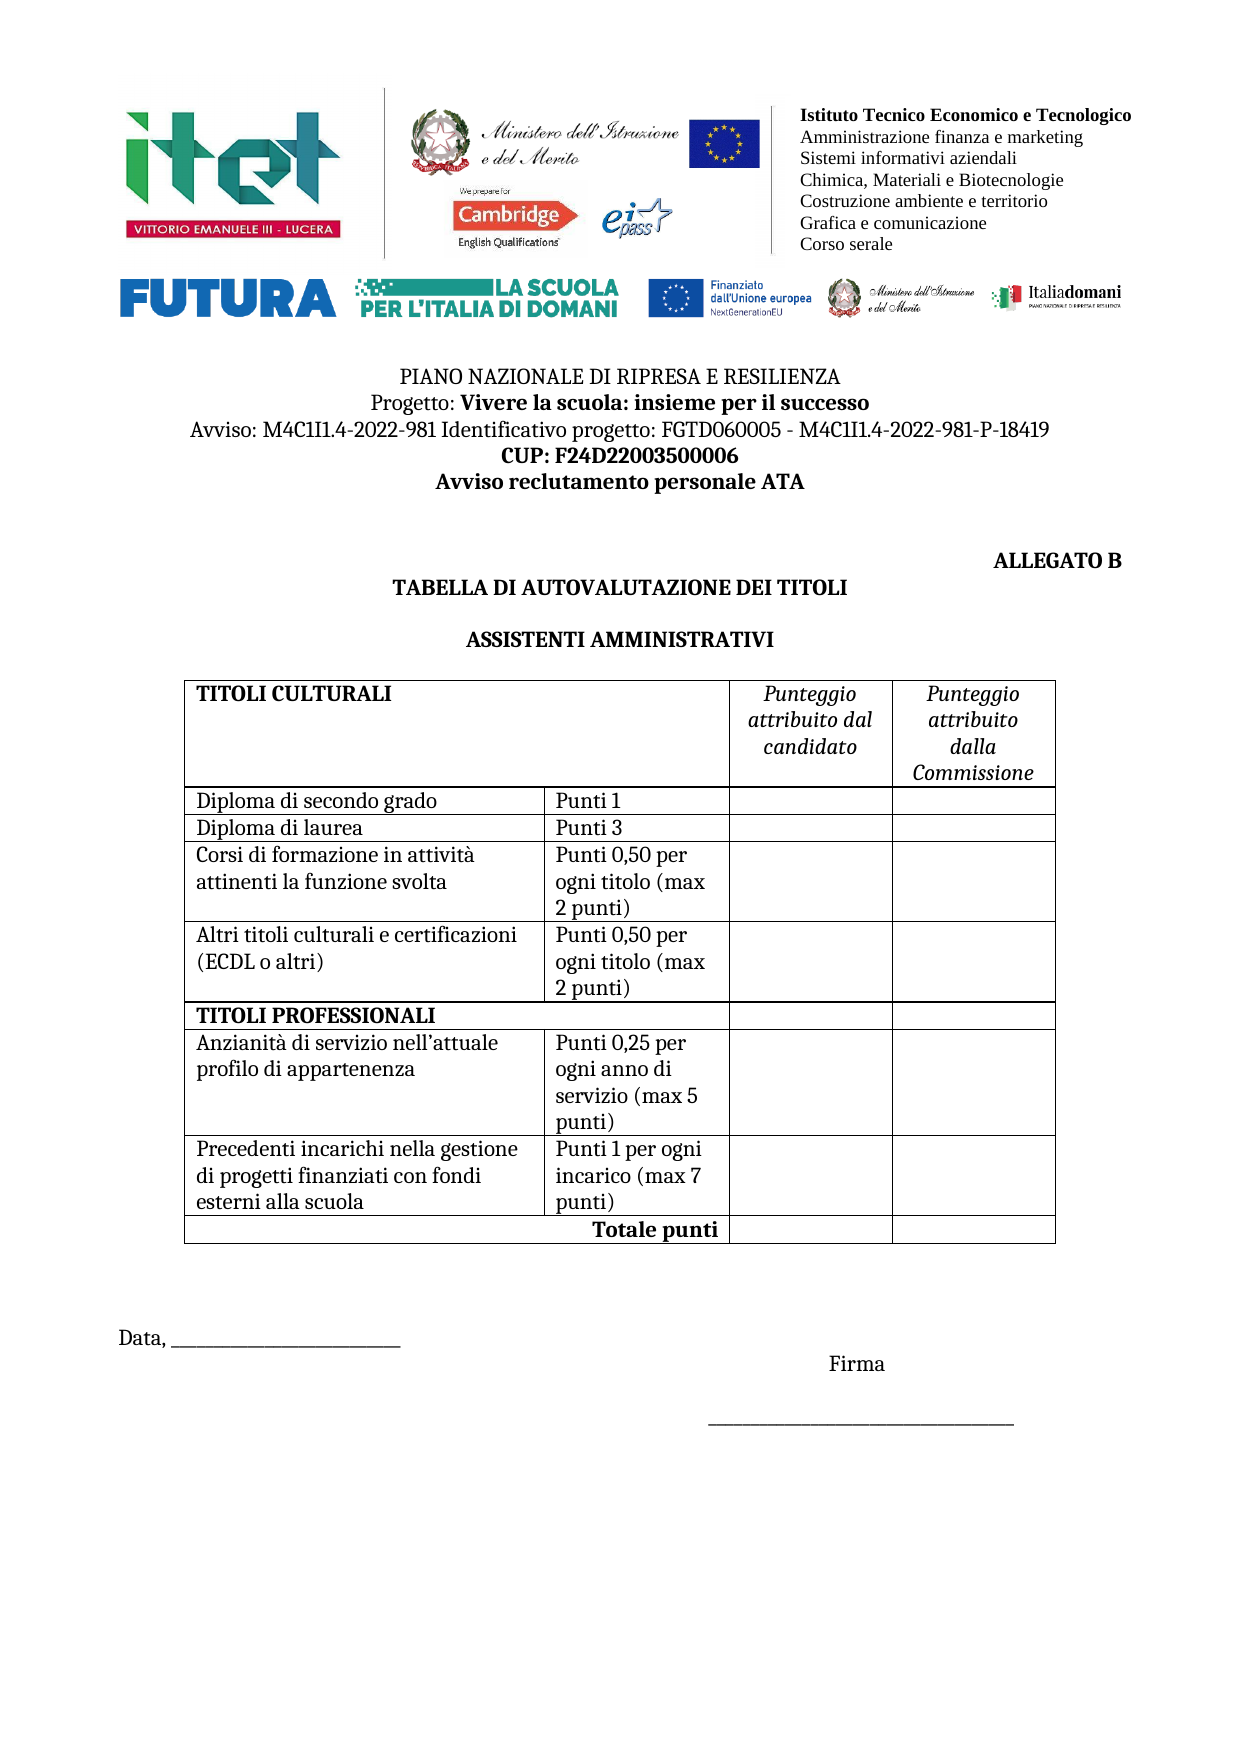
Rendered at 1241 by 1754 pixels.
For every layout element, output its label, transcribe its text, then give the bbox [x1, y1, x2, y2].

table_cell [730, 1216, 892, 1243]
table_cell [730, 842, 892, 921]
table_cell [893, 1003, 1055, 1029]
text PIANO NAZIONALE DI RIPRESA E RESILIENZA [118, 364, 1122, 390]
table_cell [893, 1216, 1055, 1243]
text ____________________________________ [708, 1403, 1122, 1430]
table_cell Diploma di secondo grado [185, 788, 544, 814]
table_cell Punti 1 [545, 788, 729, 814]
table_cell [893, 922, 1055, 1001]
text Firma [708, 1351, 1122, 1377]
text Data, ___________________________ [118, 1324, 1122, 1351]
table_cell [893, 1136, 1055, 1215]
table_cell [893, 788, 1055, 814]
table_cell [893, 842, 1055, 921]
text ASSISTENTI AMMINISTRATIVI [118, 627, 1122, 653]
picture [407, 106, 683, 258]
table_cell [730, 1030, 892, 1135]
picture [118, 277, 1123, 320]
table_cell [730, 922, 892, 1001]
table_cell Punti 1 per ogni incarico (max 7 punti) [545, 1136, 729, 1215]
table_cell Altri titoli culturali e certificazioni (ECDL o altri) [185, 922, 544, 1001]
table_cell Punti 3 [545, 815, 729, 841]
table_cell Precedenti incarichi nella gestione di progetti finanziati con fondi esterni alla scuola [185, 1136, 544, 1215]
table_cell Diploma di laurea [185, 815, 544, 841]
table_cell [893, 1030, 1055, 1135]
table_cell Punti 0,25 per ogni anno di servizio (max 5 punti) [545, 1030, 729, 1135]
table_header Punteggio attribuito dalla Commissione [893, 681, 1055, 786]
table_cell TITOLI PROFESSIONALI [185, 1003, 729, 1029]
table_cell Punti 0,50 per ogni titolo (max 2 punti) [545, 922, 729, 1001]
text Avviso: M4C1I1.4-2022-981 Identificativo progetto: FGTD060005 - M4C1I1.4-2022-981-P-18419 [118, 416, 1122, 443]
text TABELLA DI AUTOVALUTAZIONE DEI TITOLI [118, 574, 1122, 601]
table_header TITOLI CULTURALI [185, 681, 729, 786]
table_cell [730, 1136, 892, 1215]
text Avviso reclutamento personale ATA [118, 469, 1122, 495]
table_cell [893, 815, 1055, 841]
text Progetto: Vivere la scuola: insieme per il successo [118, 390, 1122, 416]
table_cell [730, 1003, 892, 1029]
table_cell Totale punti [185, 1216, 729, 1243]
table_header Punteggio attribuito dal candidato [730, 681, 892, 786]
picture [602, 198, 673, 239]
table_cell Corsi di formazione in attività attinenti la funzione svolta [185, 842, 544, 921]
picture [118, 73, 393, 275]
table_cell Punti 0,50 per ogni titolo (max 2 punti) [545, 842, 729, 921]
table_cell [730, 788, 892, 814]
table_cell Anzianità di servizio nell’attuale profilo di appartenenza [185, 1030, 544, 1135]
table_cell [730, 815, 892, 841]
picture [689, 93, 792, 268]
text CUP: F24D22003500006 [118, 443, 1122, 469]
text ALLEGATO B [118, 548, 1122, 574]
